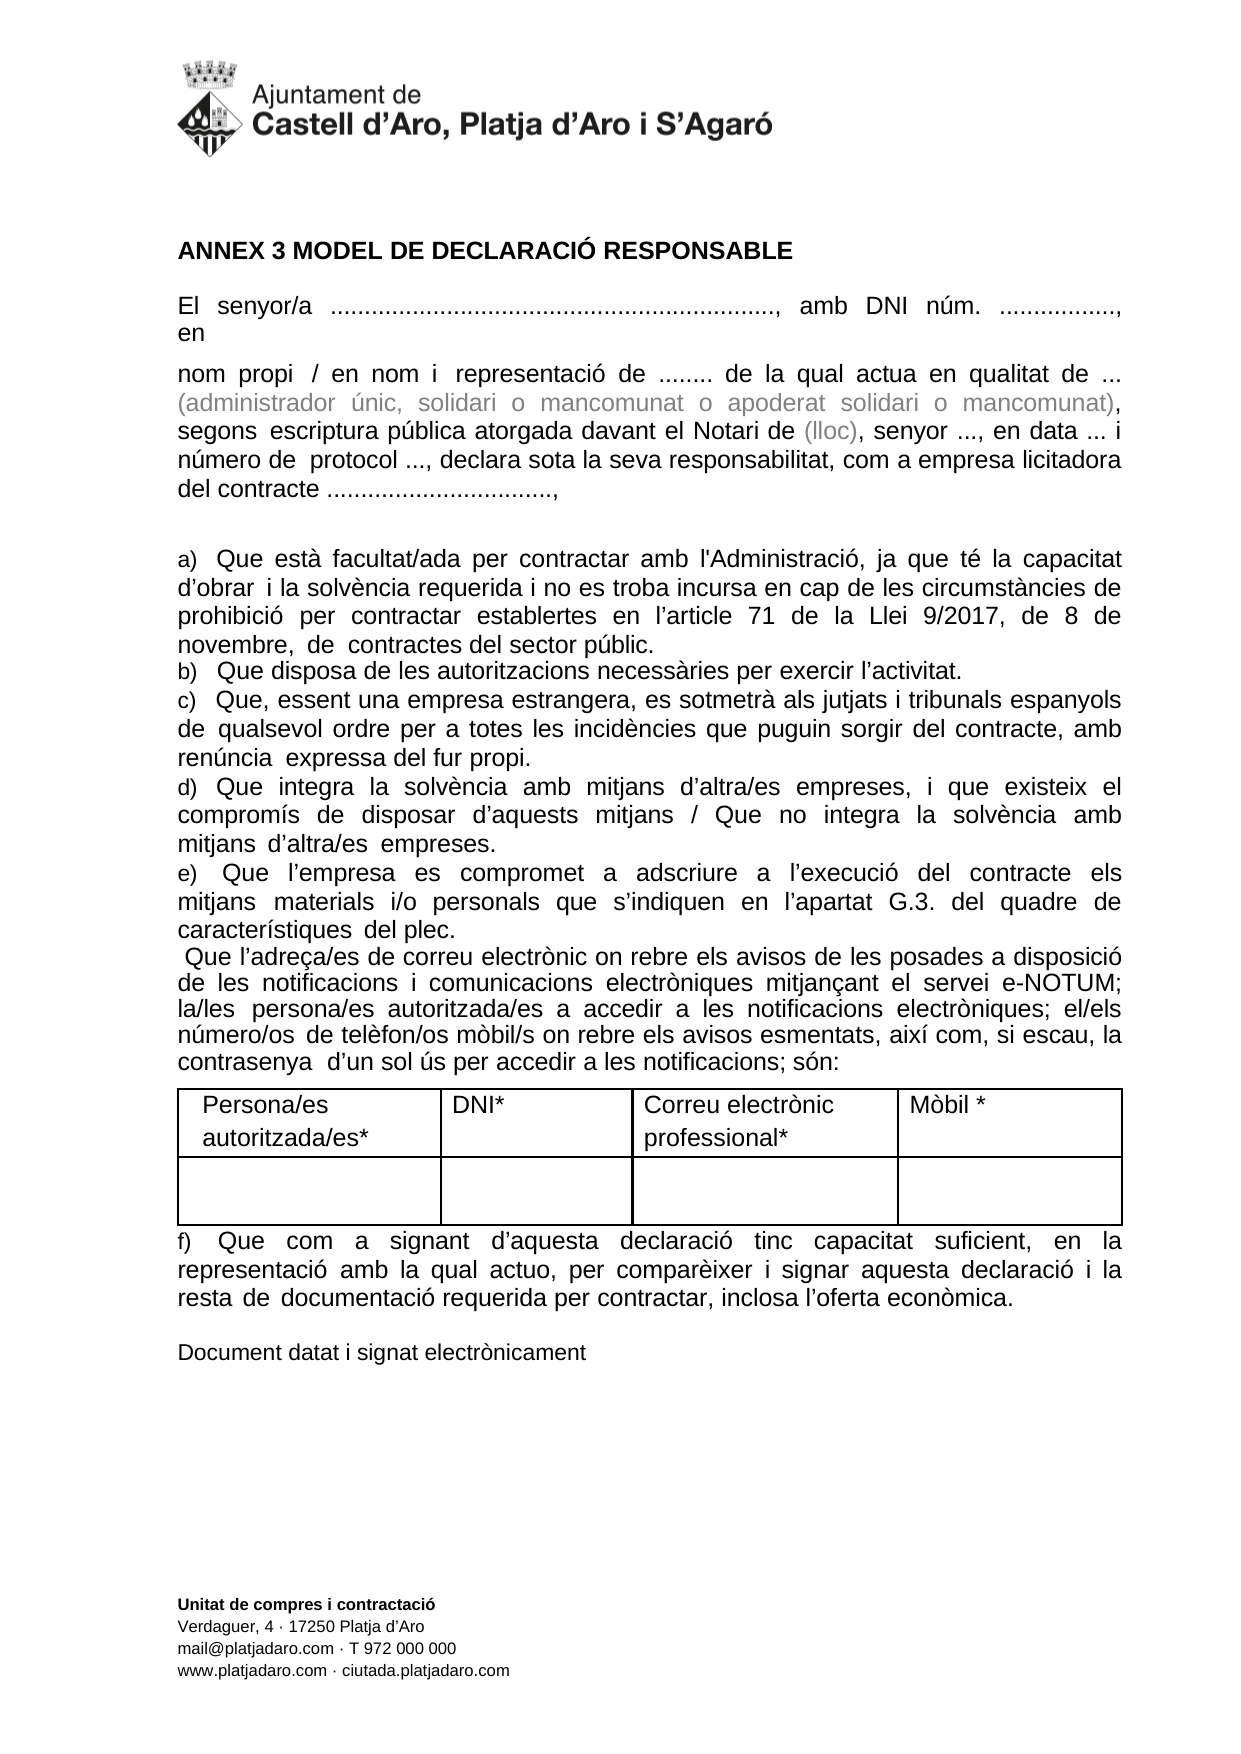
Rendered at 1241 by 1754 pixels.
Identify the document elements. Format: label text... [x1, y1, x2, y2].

text El senyor/a ................................................................., amb DNI núm. ................., en [177, 294, 1122, 346]
text Que l’adreça/es de correu electrònic on rebre els avisos de les posades a disposició de les notificacions i comunicacions electròniques mitjançant el servei e-NOTUM; la/les persona/es autoritzada/es a accedir a les notificacions electròniques; el/els número/os de telèfon/os mòbil/s on rebre els avisos esmentats, així com, si escau, la contrasenya d’un sol ús per accedir a les notificacions; són: [177, 944, 1122, 1075]
list Que com a signant d’aquesta declaració tinc capacitat suficient, en la representació amb la qual actuo, per comparèixer i signar aquesta declaració i la resta de documentació requerida per contractar, inclosa l’oferta econòmica. [177, 1226, 1122, 1312]
table_cell [442, 1158, 631, 1224]
text Document datat i signat electrònicament [177, 1338, 1122, 1365]
list Que disposa de les autoritzacions necessàries per exercir l’activitat. [177, 659, 1122, 685]
list Que, essent una empresa estrangera, es sotmetrà als jutjats i tribunals espanyols de qualsevol ordre per a totes les incidències que puguin sorgir del contracte, amb renúncia expressa del fur propi. [177, 685, 1122, 771]
table_cell [634, 1158, 897, 1224]
list Que l’empresa es compromet a adscriure a l’execució del contracte els mitjans materials i/o personals que s’indiquen en l’apartat G.3. del quadre de característiques del plec. [177, 858, 1122, 944]
table_header DNI* [442, 1090, 631, 1156]
table_header Correu electrònic professional* [634, 1090, 897, 1156]
table_cell [179, 1158, 440, 1224]
subtitle ANNEX 3 MODEL DE DECLARACIÓ RESPONSABLE [177, 236, 1122, 265]
table_header Mòbil * [899, 1090, 1121, 1156]
text nom propi / en nom i representació de ........ de la qual actua en qualitat de ... (administrador únic, solidari o mancomunat o apoderat solidari o mancomunat), segons escriptura pública atorgada davant el Notari de (lloc), senyor ..., en data ... i número de protocol ..., declara sota la seva responsabilitat, com a empresa licitadora del contracte ................................., [177, 359, 1122, 503]
list Que integra la solvència amb mitjans d’altra/es empreses, i que existeix el compromís de disposar d’aquests mitjans / Que no integra la solvència amb mitjans d’altra/es empreses. [177, 771, 1122, 858]
list Que està facultat/ada per contractar amb l'Administració, ja que té la capacitat d’obrar i la solvència requerida i no es troba incursa en cap de les circumstàncies de prohibició per contractar establertes en l’article 71 de la Llei 9/2017, de 8 de novembre, de contractes del sector públic. [177, 544, 1122, 659]
table_cell [899, 1158, 1121, 1224]
picture [1, 1, 1241, 204]
table_header Persona/es autoritzada/es* [179, 1090, 440, 1156]
